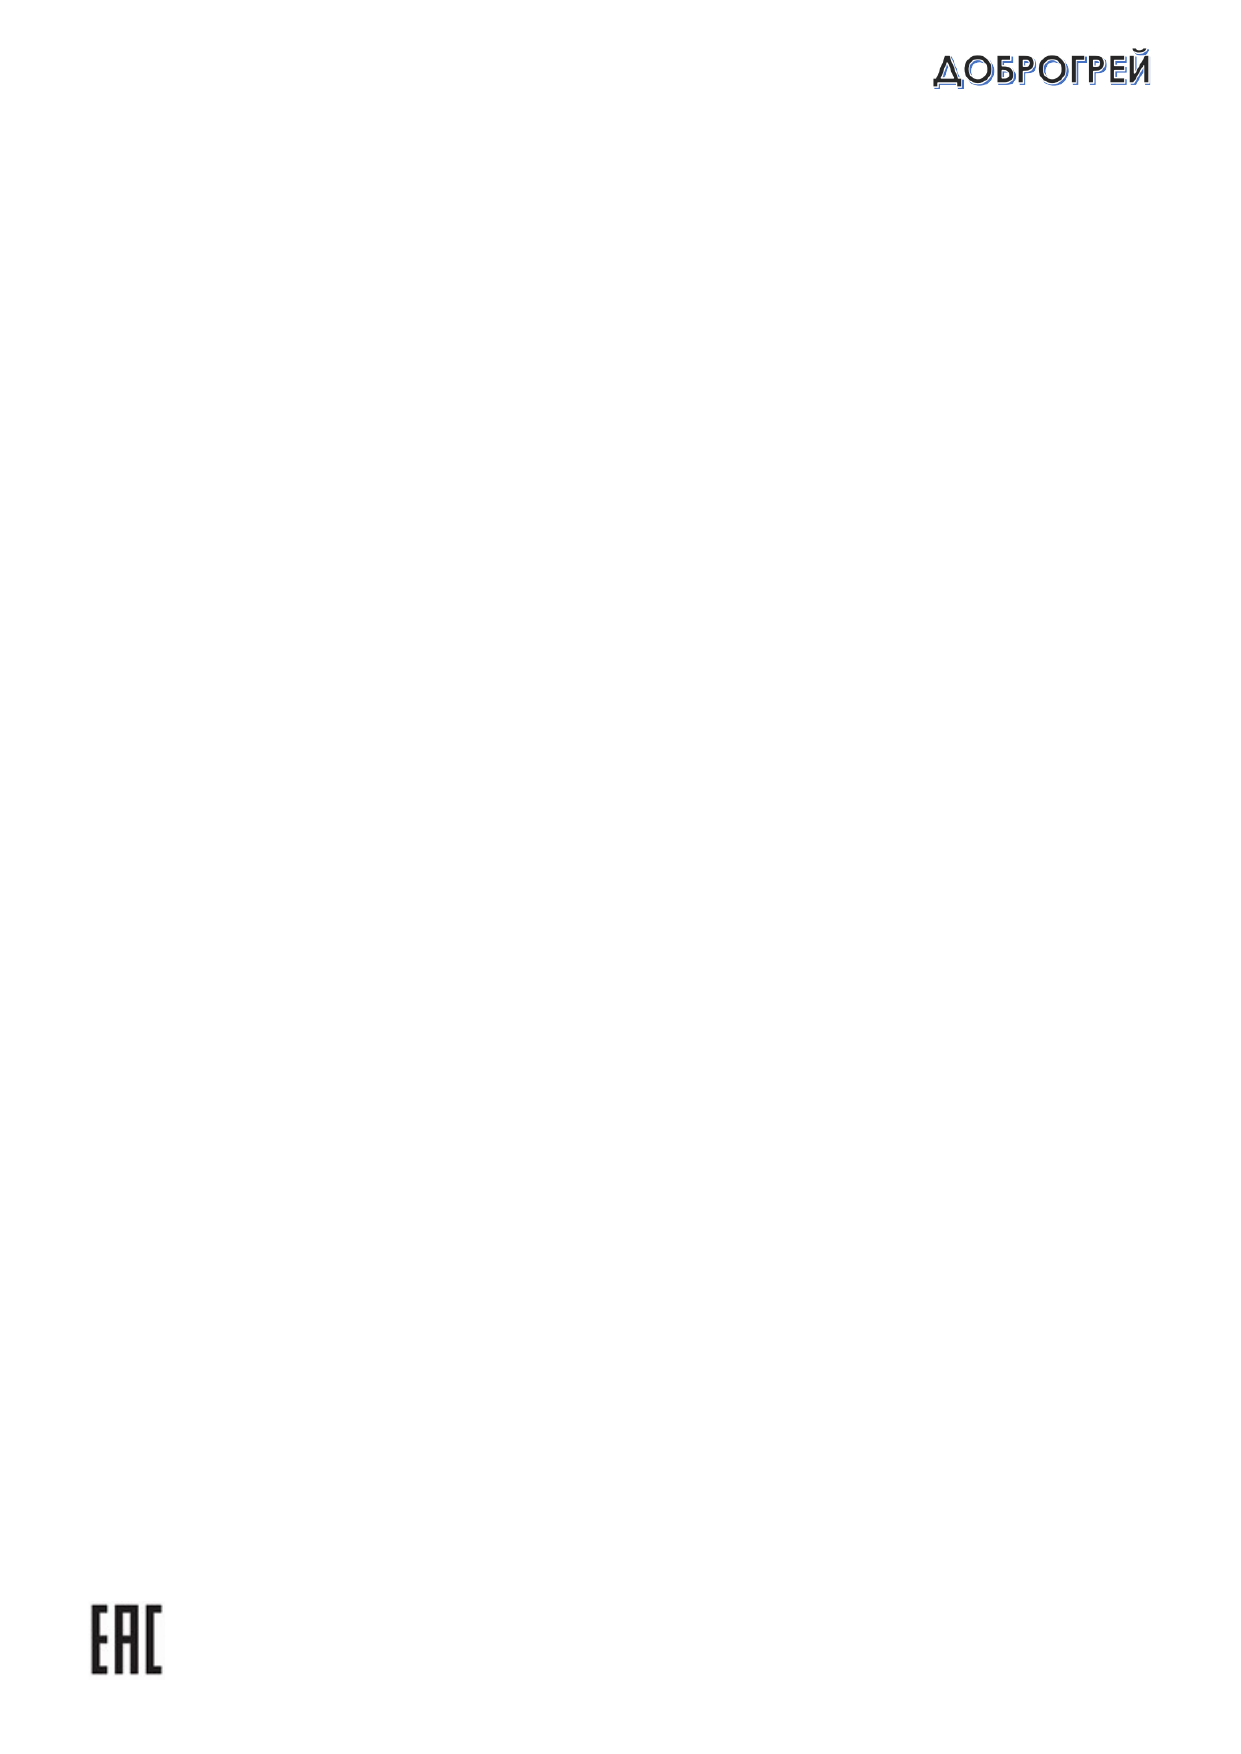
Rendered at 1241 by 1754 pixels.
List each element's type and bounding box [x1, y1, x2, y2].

picture [88, 1601, 166, 1680]
picture [932, 47, 1150, 89]
